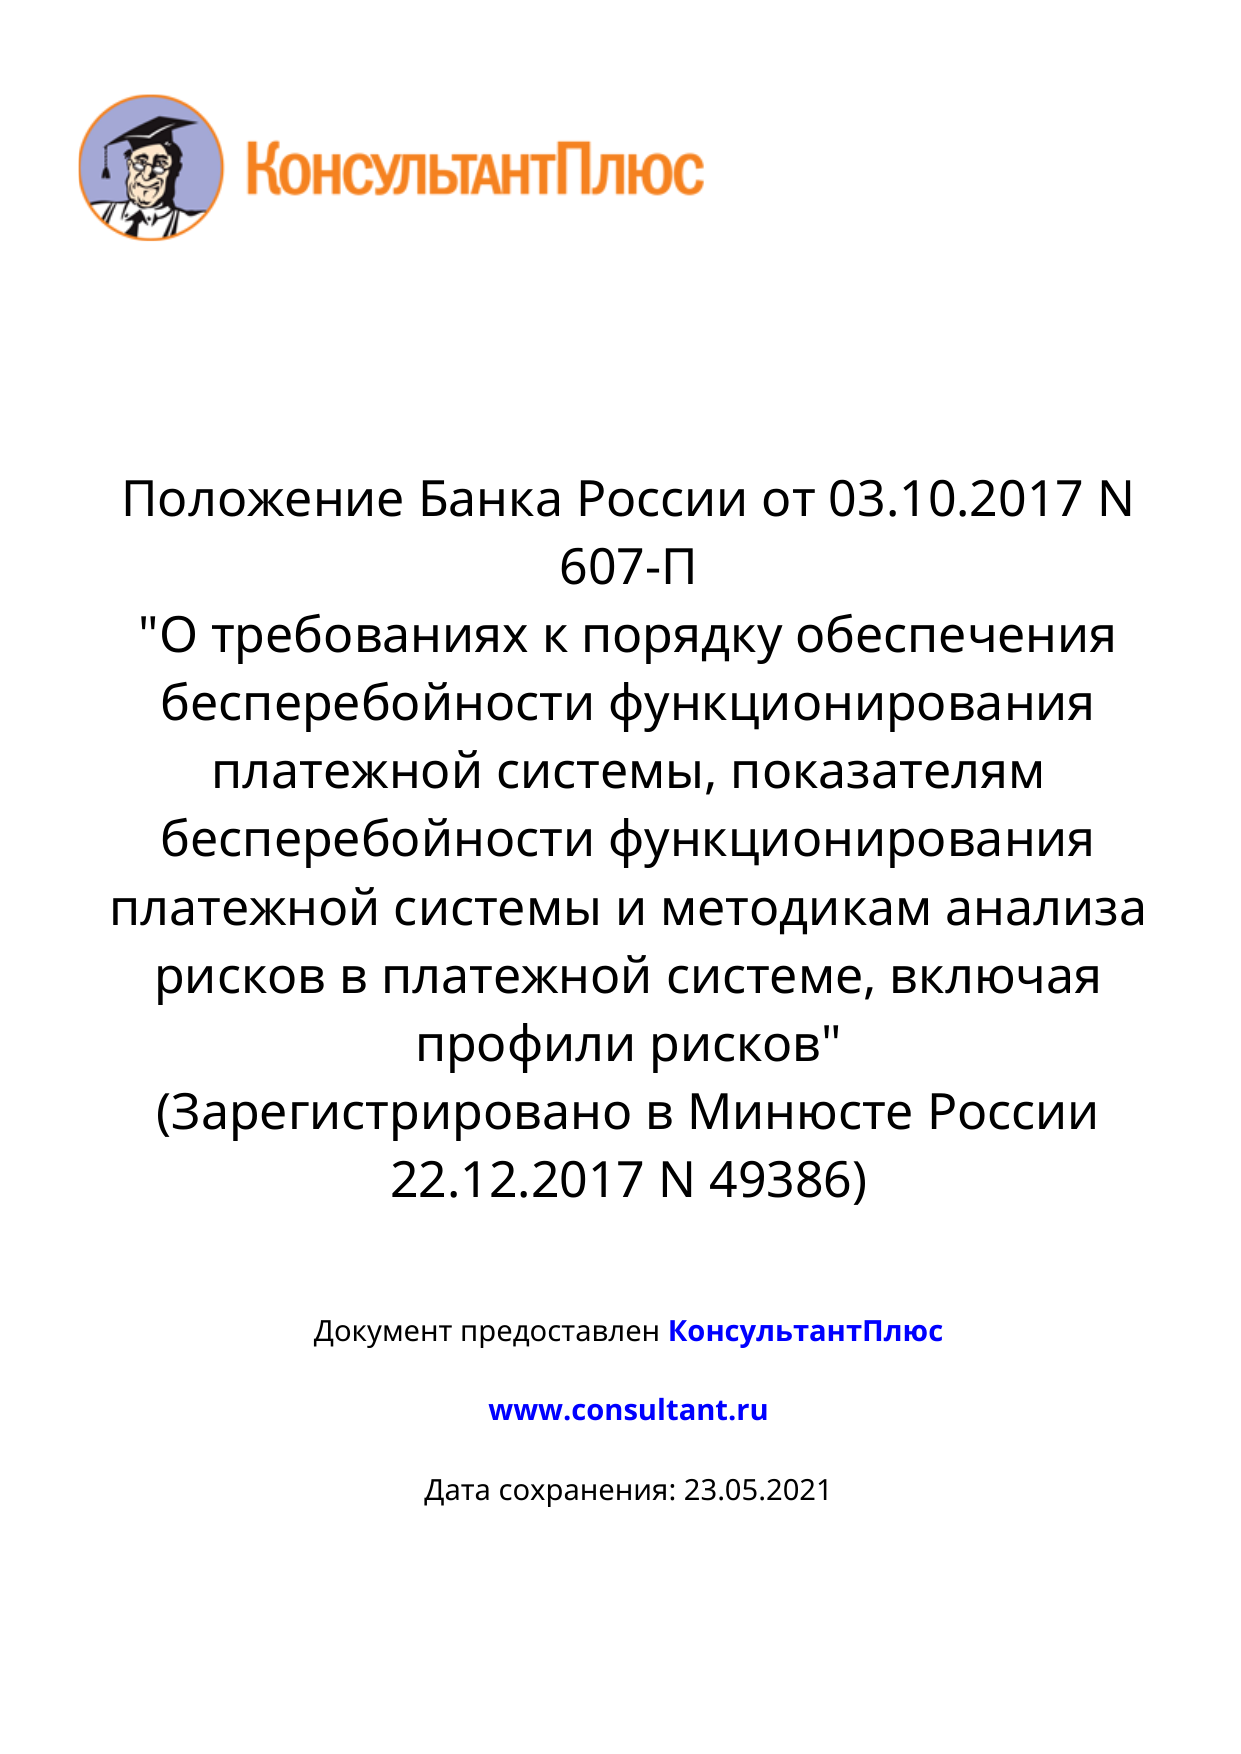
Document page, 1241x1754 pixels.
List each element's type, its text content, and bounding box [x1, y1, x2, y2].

table_header [70, 88, 1187, 403]
picture [78, 93, 704, 243]
table_cell Документ предоставлен КонсультантПлюс www.consultant.ru Дата сохранения: 23.05.2021 [70, 1272, 1187, 1587]
table_cell Положение Банка России от 03.10.2017 N 607-П "О требованиях к порядку обеспечения бесперебойности функционирования платежной системы, показателям бесперебойности функционирования платежной системы и методикам анализа рисков в платежной системе, включая профили рисков" (Зарегистрировано в Минюсте России 22.12.2017 N 49386) [70, 403, 1187, 1272]
